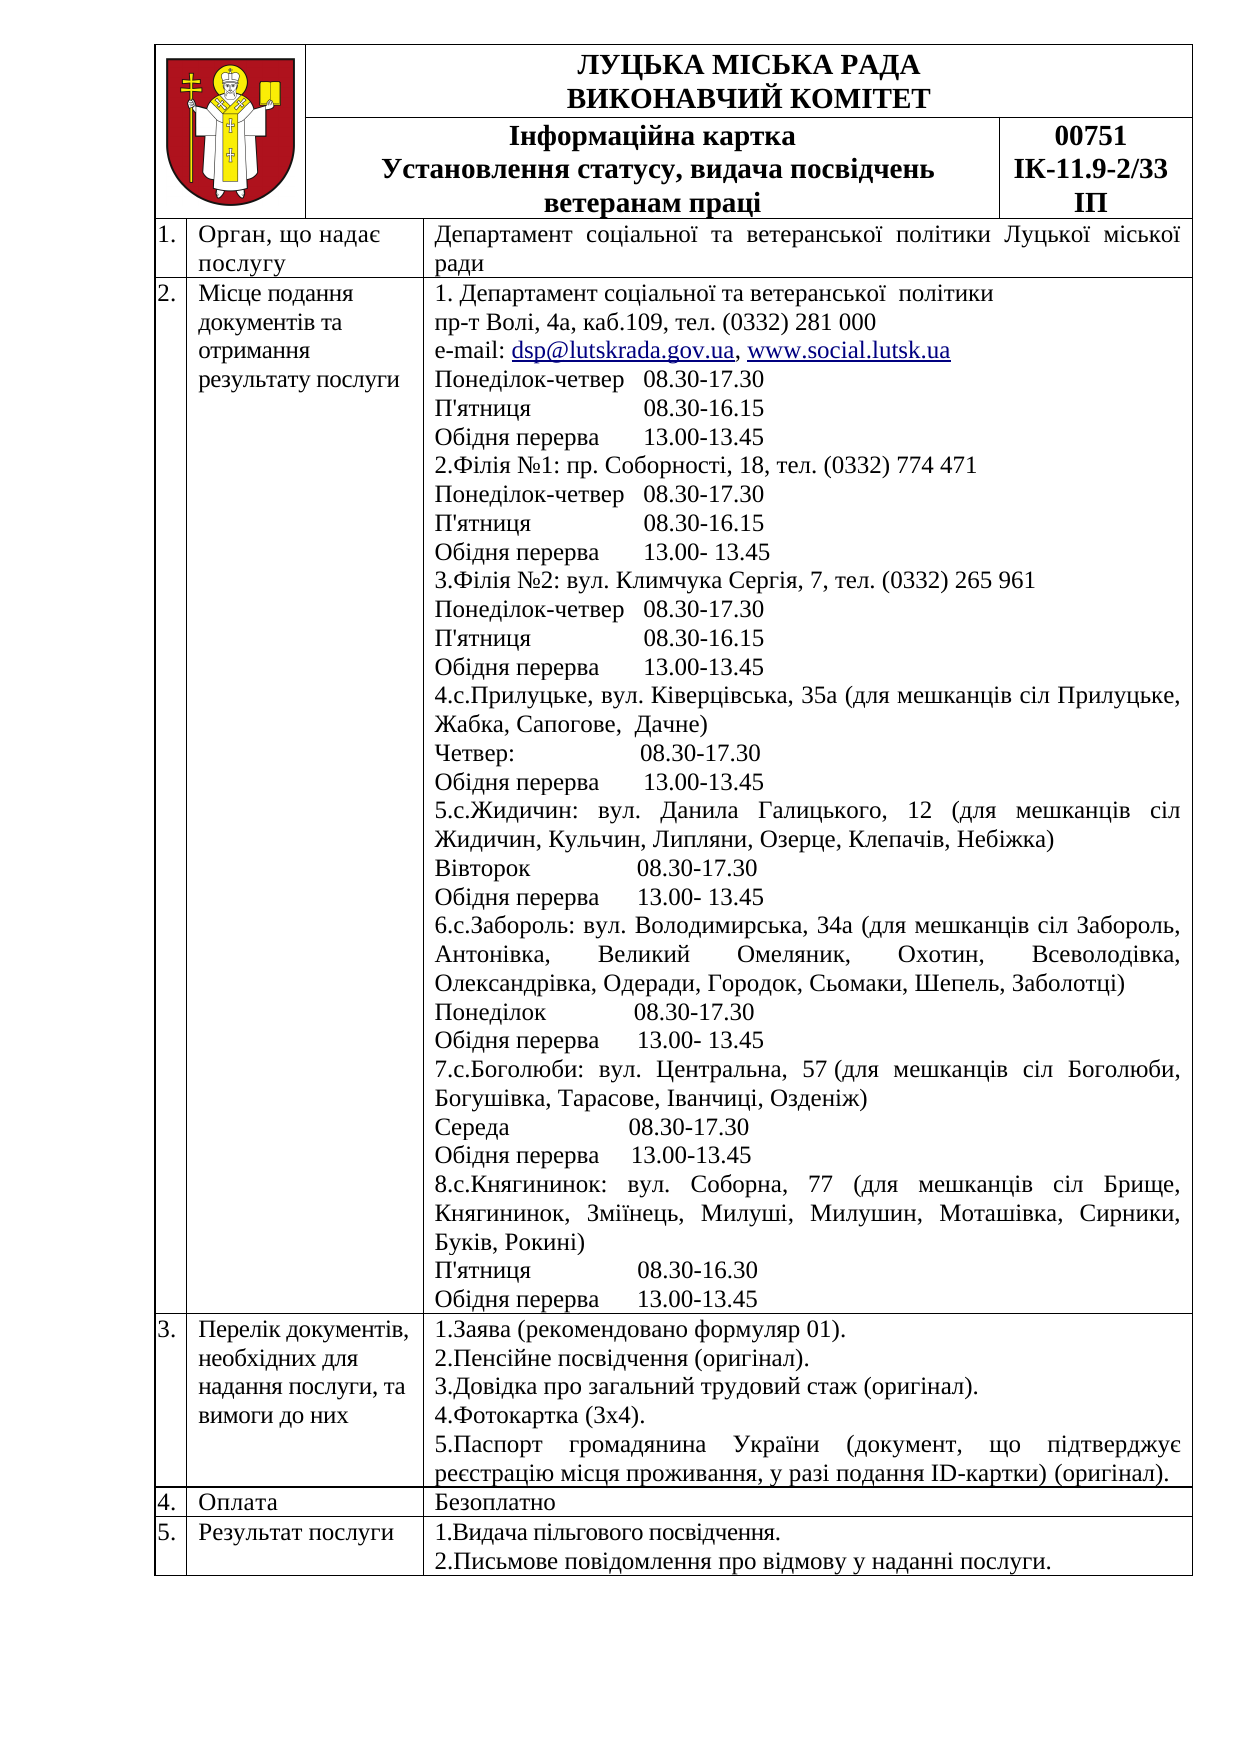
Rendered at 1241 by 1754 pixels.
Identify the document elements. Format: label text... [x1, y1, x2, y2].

table_cell Інформаційна картка Установлення статусу, видача посвідчень ветеранам праці [306, 118, 999, 218]
table_cell Безоплатно [424, 1488, 1192, 1516]
table_cell Місце подання документів та отримання результату послуги [187, 278, 423, 1313]
table_cell Орган, що надає послугу [187, 219, 423, 277]
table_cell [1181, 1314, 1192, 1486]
table_cell 1. [156, 219, 186, 277]
table_header [156, 45, 305, 218]
table_cell Результат послуги [187, 1517, 423, 1575]
table_cell Департамент соціальної та ветеранської політики Луцької міської ради [424, 219, 1192, 277]
picture [166, 58, 295, 206]
table_cell Перелік документів, необхідних для надання послуги, та вимоги до них [187, 1314, 423, 1486]
table_header ЛУЦЬКА МІСЬКА РАДА ВИКОНАВЧИЙ КОМІТЕТ [306, 45, 1192, 117]
table_cell 1.Видача пільгового посвідчення. 2.Письмове повідомлення про відмову у наданні послуги. [424, 1517, 1192, 1575]
table_cell Оплата [187, 1488, 423, 1516]
table_cell 4. [156, 1488, 186, 1516]
table_cell 3. [156, 1314, 186, 1486]
table_cell 00751 ІК-11.9-2/33 ІП [1000, 118, 1192, 218]
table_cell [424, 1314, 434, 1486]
table_cell 2. [156, 278, 186, 1313]
table_cell 5. [156, 1517, 186, 1575]
table_cell 1. Департамент соціальної та ветеранської політики пр-т Волі, 4а, каб.109, тел. (0332) 281 000 e-mail: dsp@lutskrada.gov.ua, www.social.lutsk.ua Понеділок-четвер 08.30-17.30 П'ятниця 08.30-16.15 Обідня перерва 13.00-13.45 2.Філія №1: пр. Соборності, 18, тел. (0332) 774 471 Понеділок-четвер 08.30-17.30 П'ятниця 08.30-16.15 Обідня перерва 13.00- 13.45 3.Філія №2: вул. Климчука Сергія, 7, тел. (0332) 265 961 Понеділок-четвер 08.30-17.30 П'ятниця 08.30-16.15 Обідня перерва 13.00-13.45 4.с.Прилуцьке, вул. Ківерцівська, 35а (для мешканців сіл Прилуцьке, Жабка, Сапогове, Дачне) Четвер: 08.30-17.30 Обідня перерва 13.00-13.45 5.с.Жидичин: вул. Данила Галицького, 12 (для мешканців сіл Жидичин, Кульчин, Липляни, Озерце, Клепачів, Небіжка) Вівторок 08.30-17.30 Обідня перерва 13.00- 13.45 6.с.Забороль: вул. Володимирська, 34а (для мешканців сіл Забороль, Антонівка, Великий Омеляник, Охотин, Всеволодівка, Олександрівка, Одеради, Городок, Сьомаки, Шепель, Заболотці) Понеділок 08.30-17.30 Обідня перерва 13.00- 13.45 7.с.Боголюби: вул. Центральна, 57 (для мешканців сіл Боголюби, Богушівка, Тарасове, Іванчиці, Озденіж) Середа 08.30-17.30 Обідня перерва 13.00-13.45 8.с.Княгининок: вул. Соборна, 77 (для мешканців сіл Брище, Княгининок, Зміїнець, Милуші, Милушин, Моташівка, Сирники, Буків, Рокині) П'ятниця 08.30-16.30 Обідня перерва 13.00-13.45 [424, 278, 1192, 1313]
